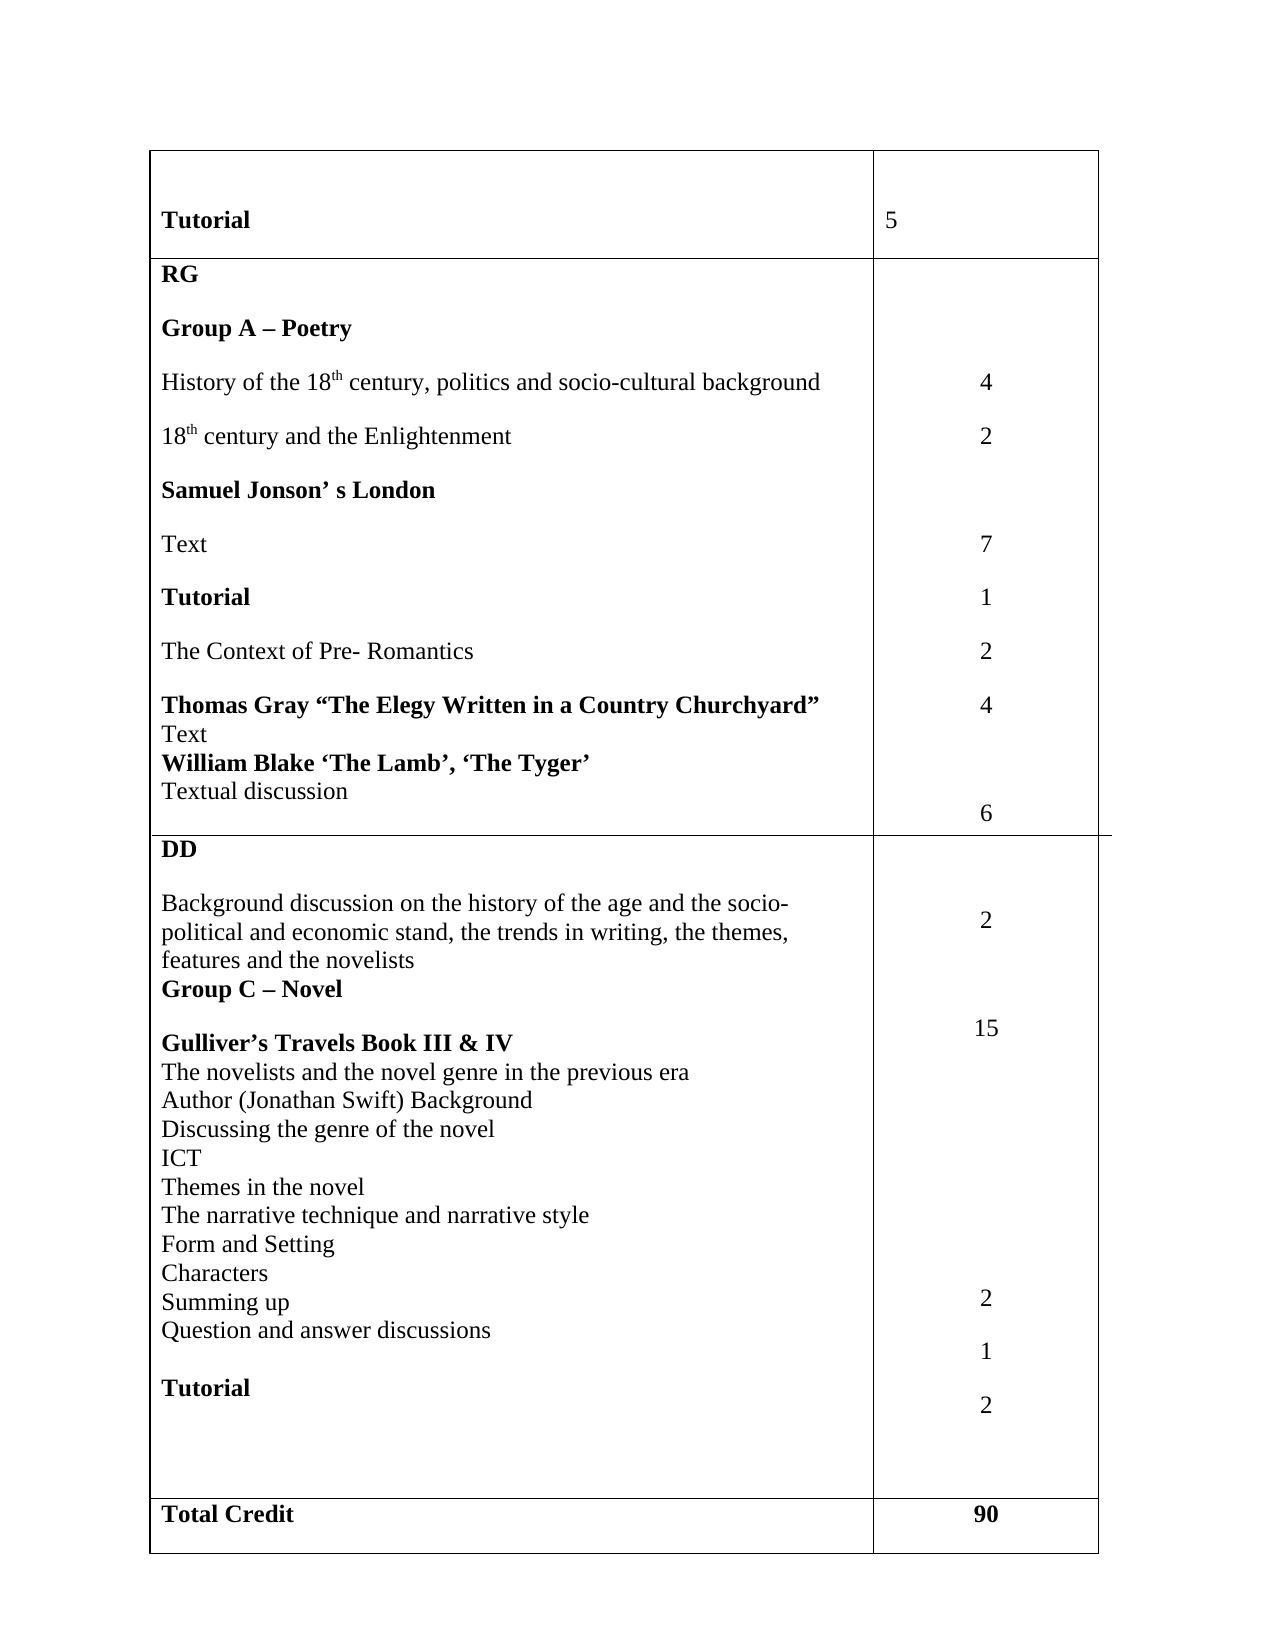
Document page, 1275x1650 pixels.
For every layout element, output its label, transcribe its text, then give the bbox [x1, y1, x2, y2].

table_cell RG Group A – Poetry History of the 18th century, politics and socio-cultural background 18th century and the Enlightenment Samuel Jonson’ s London Text Tutorial The Context of Pre- Romantics Thomas Gray “The Elegy Written in a Country Churchyard” Text William Blake ‘The Lamb’, ‘The Tyger’ Textual discussion DD Background discussion on the history of the age and the socio-political and economic stand, the trends in writing, the themes, features and the novelists Group C – Novel Gulliver’s Travels Book III & IV The novelists and the novel genre in the previous era Author (Jonathan Swift) Background Discussing the genre of the novel ICT Themes in the novel The narrative technique and narrative style Form and Setting Characters Summing up Question and answer discussions Tutorial [151, 259, 873, 1498]
table_cell 4 2 7 1 2 4 6 2 15 2 1 2 [874, 836, 1098, 1498]
table_cell 90 [874, 1499, 1098, 1552]
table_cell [151, 151, 873, 258]
table_cell Total Credit [151, 1499, 873, 1552]
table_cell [874, 151, 1098, 258]
table_cell 4 2 7 1 2 4 6 2 15 2 1 2 [874, 259, 1098, 835]
